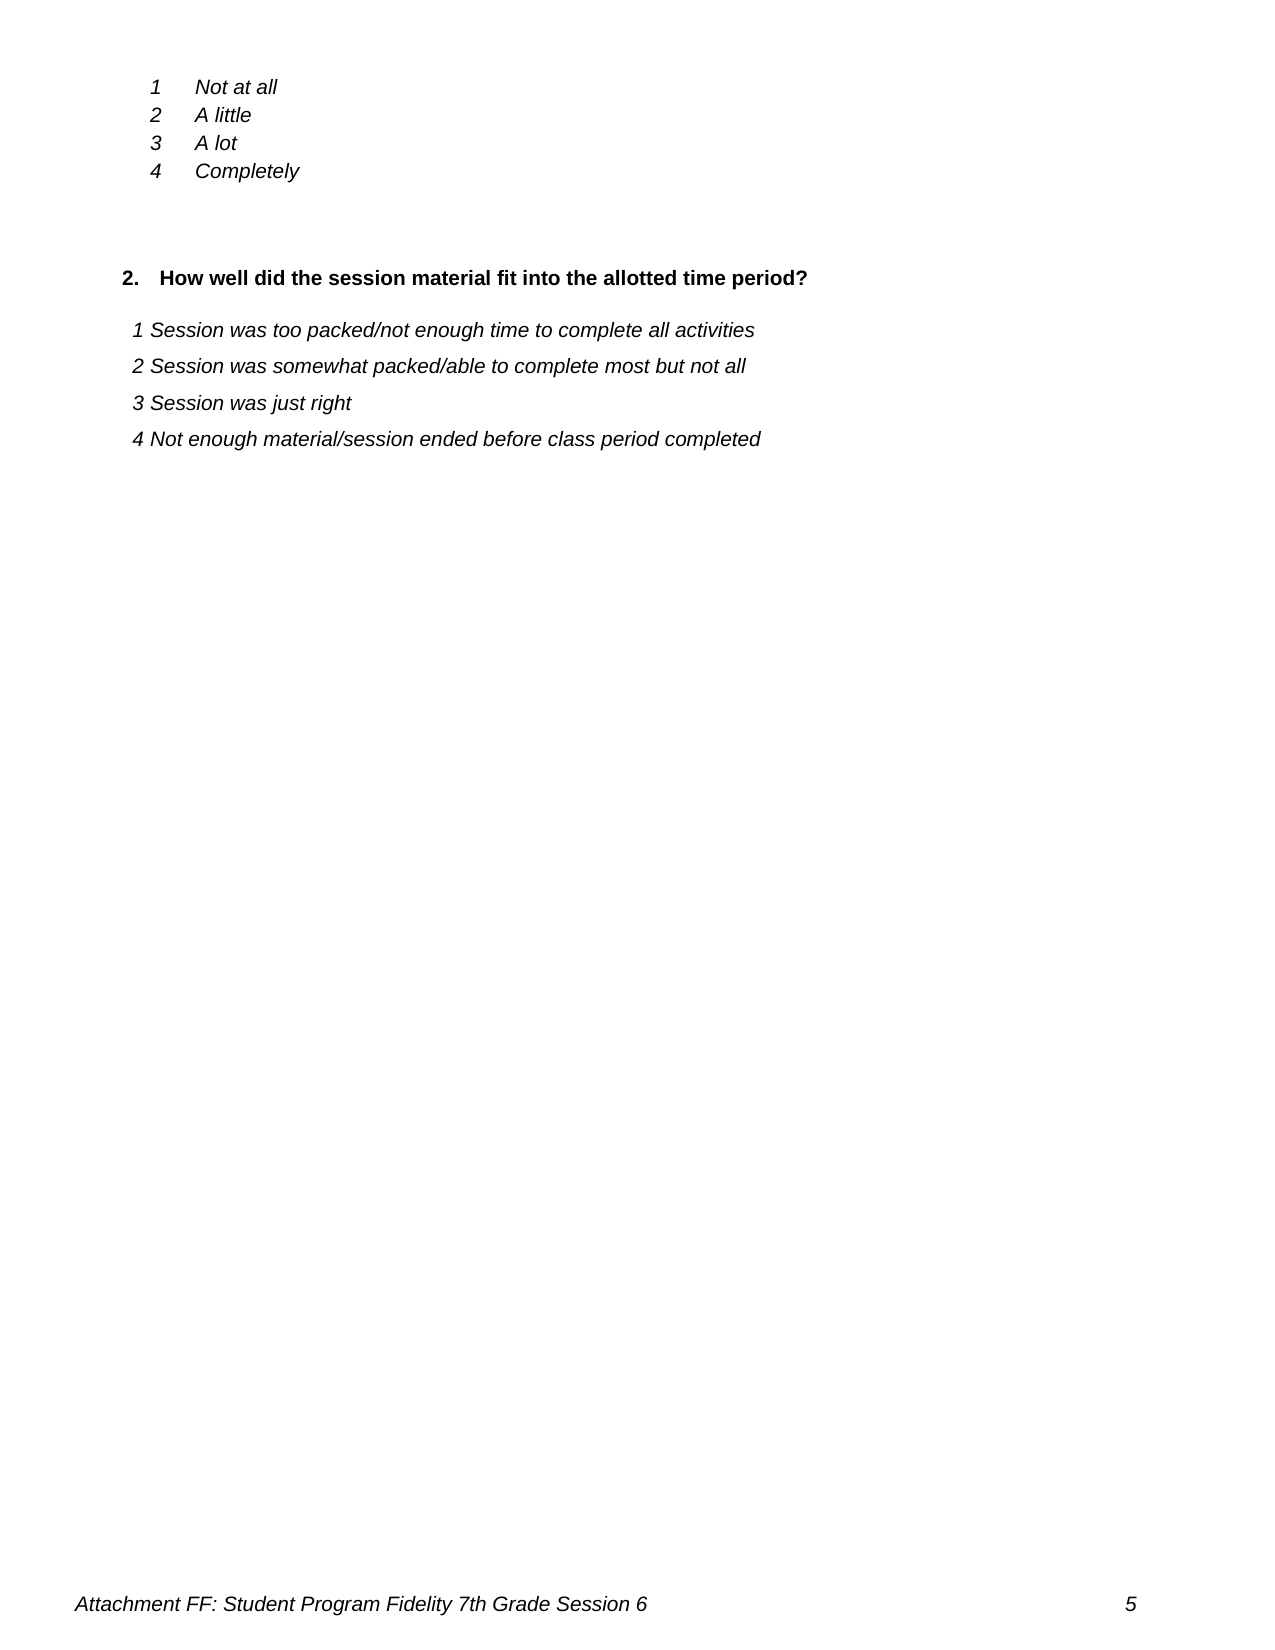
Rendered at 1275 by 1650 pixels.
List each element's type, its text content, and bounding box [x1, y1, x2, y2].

text 2 Session was somewhat packed/able to complete most but not all [132, 354, 1200, 378]
text 4 Completely [150, 159, 1200, 183]
text 1 Not at all [150, 75, 1200, 99]
list How well did the session material fit into the allotted time period? [122, 266, 1275, 289]
text 2 A little [150, 103, 1200, 127]
text 1 Session was too packed/not enough time to complete all activities [132, 318, 1200, 342]
text 4 Not enough material/session ended before class period completed [132, 427, 1200, 451]
text 3 A lot [150, 131, 1200, 155]
text 3 Session was just right [132, 391, 1200, 414]
